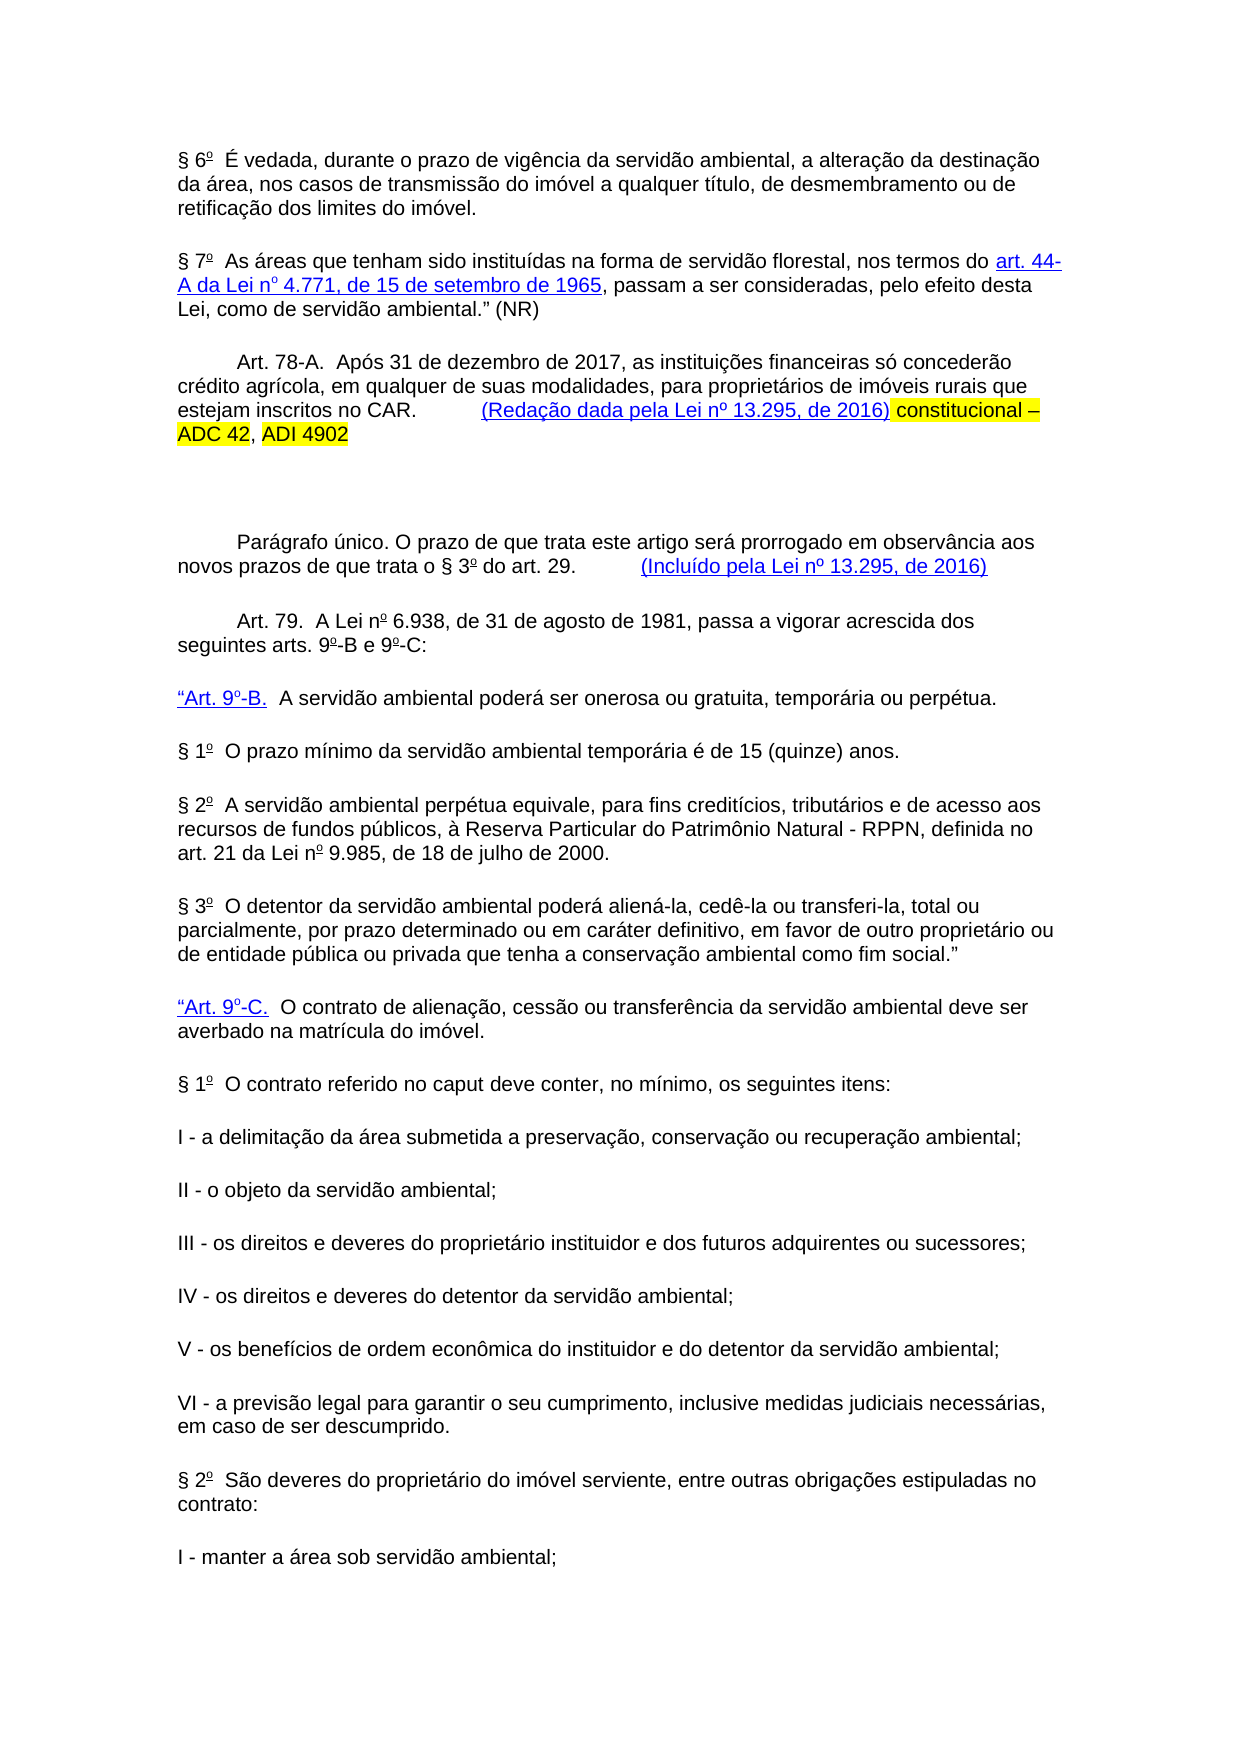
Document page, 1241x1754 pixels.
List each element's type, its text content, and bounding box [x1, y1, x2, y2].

text II - o objeto da servidão ambiental; [177, 1178, 1063, 1202]
text § 1o O prazo mínimo da servidão ambiental temporária é de 15 (quinze) anos. [177, 739, 1063, 763]
text Parágrafo único. O prazo de que trata este artigo será prorrogado em observância aos novos prazos de que trata o § 3o do art. 29. (Incluído pela Lei nº 13.295, de 2016) [177, 530, 1063, 578]
text § 1o O contrato referido no caput deve conter, no mínimo, os seguintes itens: [177, 1072, 1063, 1096]
text “Art. 9o-C. O contrato de alienação, cessão ou transferência da servidão ambiental deve ser averbado na matrícula do imóvel. [177, 994, 1063, 1042]
text § 2o São deveres do proprietário do imóvel serviente, entre outras obrigações estipuladas no contrato: [177, 1467, 1063, 1515]
text § 6o É vedada, durante o prazo de vigência da servidão ambiental, a alteração da destinação da área, nos casos de transmissão do imóvel a qualquer título, de desmembramento ou de retificação dos limites do imóvel. [177, 148, 1063, 219]
text “Art. 9o-B. A servidão ambiental poderá ser onerosa ou gratuita, temporária ou perpétua. [177, 686, 1063, 710]
text § 7o As áreas que tenham sido instituídas na forma de servidão florestal, nos termos do art. 44-A da Lei no 4.771, de 15 de setembro de 1965, passam a ser consideradas, pelo efeito desta Lei, como de servidão ambiental.” (NR) [177, 249, 1063, 321]
text V - os benefícios de ordem econômica do instituidor e do detentor da servidão ambiental; [177, 1337, 1063, 1361]
text Art. 78-A. Após 31 de dezembro de 2017, as instituições financeiras só concederão crédito agrícola, em qualquer de suas modalidades, para proprietários de imóveis rurais que estejam inscritos no CAR. (Redação dada pela Lei nº 13.295, de 2016) constitucional – ADC 42, ADI 4902 [177, 350, 1063, 446]
text III - os direitos e deveres do proprietário instituidor e dos futuros adquirentes ou sucessores; [177, 1231, 1063, 1255]
text IV - os direitos e deveres do detentor da servidão ambiental; [177, 1284, 1063, 1308]
text Art. 79. A Lei no 6.938, de 31 de agosto de 1981, passa a vigorar acrescida dos seguintes arts. 9o-B e 9o-C: [177, 609, 1063, 657]
text I - manter a área sob servidão ambiental; [177, 1544, 1063, 1568]
text VI - a previsão legal para garantir o seu cumprimento, inclusive medidas judiciais necessárias, em caso de ser descumprido. [177, 1390, 1063, 1438]
text § 2o A servidão ambiental perpétua equivale, para fins creditícios, tributários e de acesso aos recursos de fundos públicos, à Reserva Particular do Patrimônio Natural - RPPN, definida no art. 21 da Lei no 9.985, de 18 de julho de 2000. [177, 792, 1063, 864]
text § 3o O detentor da servidão ambiental poderá aliená-la, cedê-la ou transferi-la, total ou parcialmente, por prazo determinado ou em caráter definitivo, em favor de outro proprietário ou de entidade pública ou privada que tenha a conservação ambiental como fim social.” [177, 893, 1063, 965]
text I - a delimitação da área submetida a preservação, conservação ou recuperação ambiental; [177, 1125, 1063, 1149]
